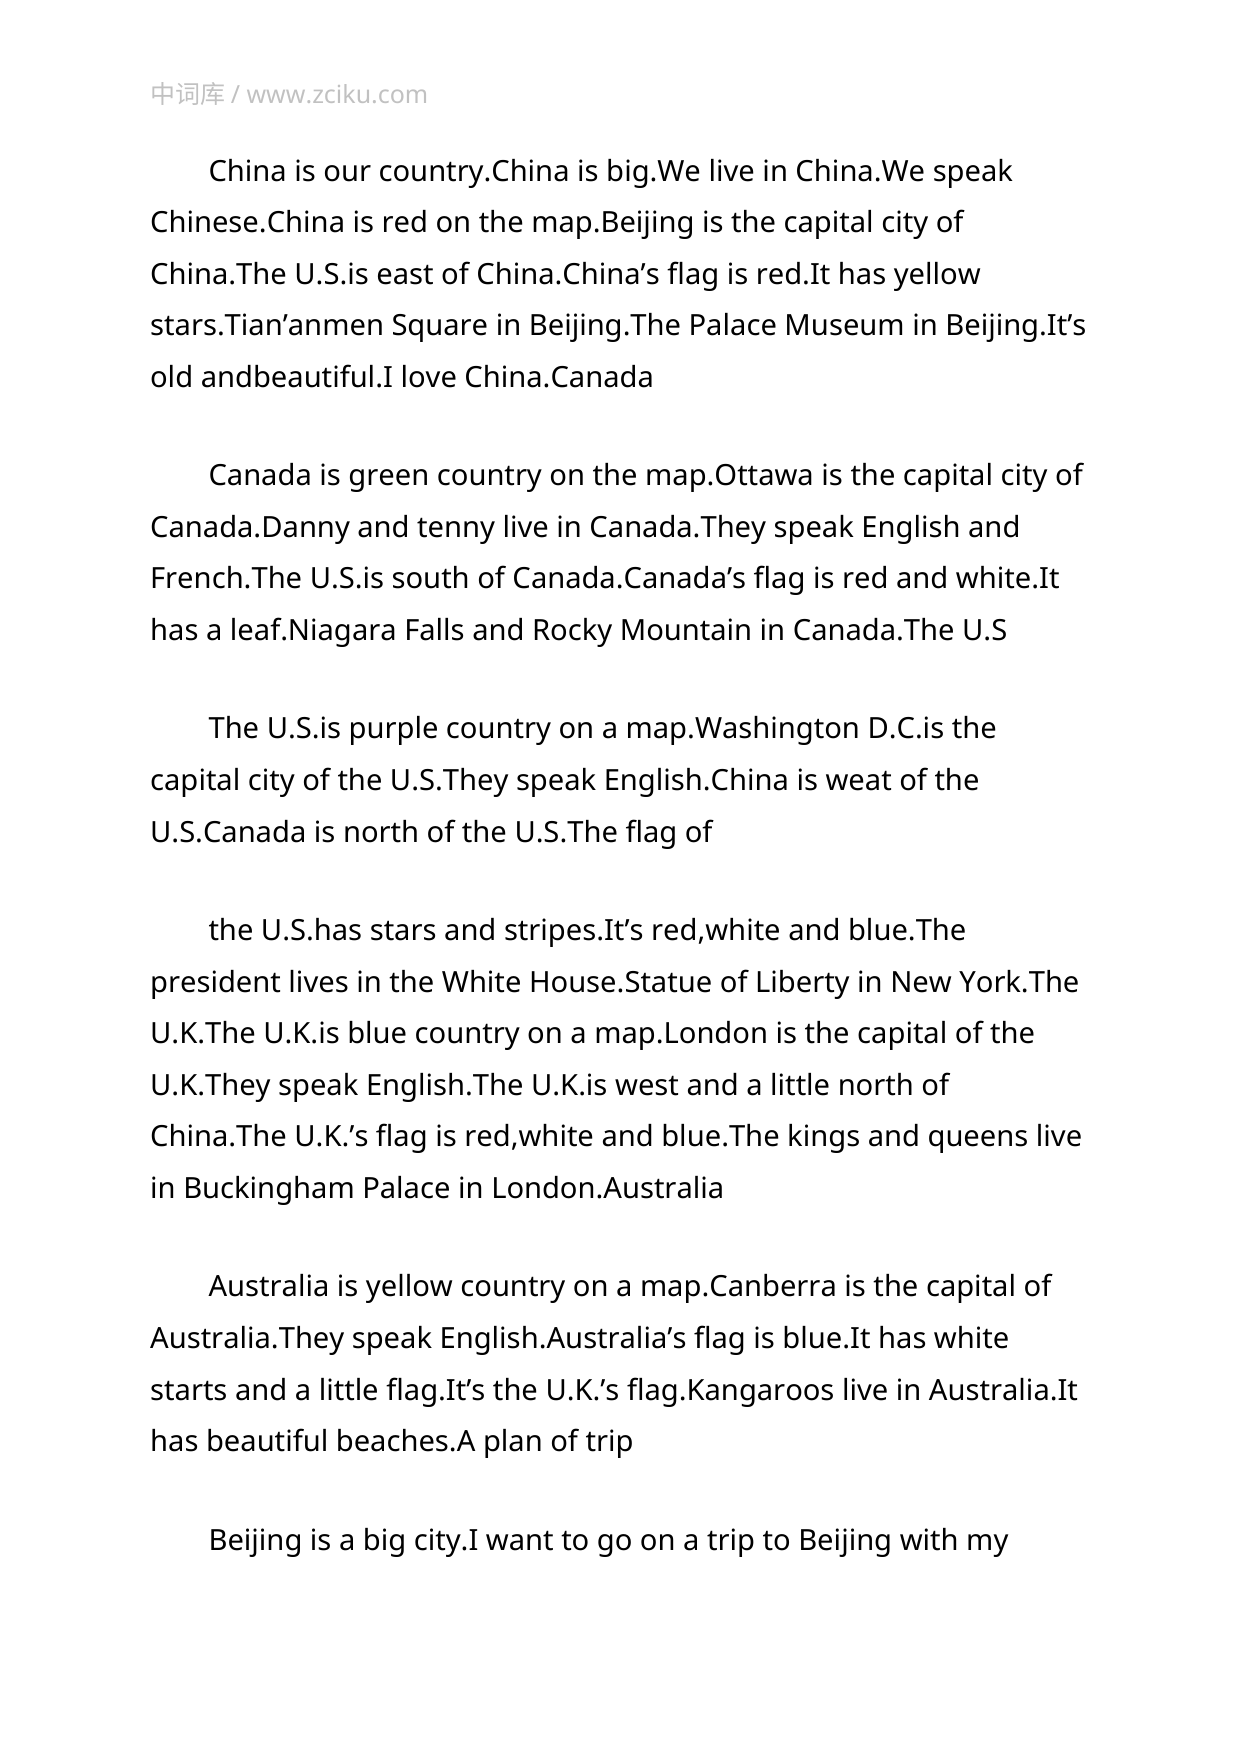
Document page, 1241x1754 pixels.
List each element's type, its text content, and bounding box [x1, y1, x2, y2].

text Australia is yellow country on a map.Canberra is the capital of Australia.They speak English.Australia’s flag is blue.It has white starts and a little flag.It’s the U.K.’s flag.Kangaroos live in Australia.It has beautiful beaches.A plan of trip [150, 1266, 1090, 1460]
text The U.S.is purple country on a map.Washington D.C.is the capital city of the U.S.They speak English.China is weat of the U.S.Canada is north of the U.S.The flag of [150, 708, 1090, 851]
text China is our country.China is big.We live in China.We speak Chinese.China is red on the map.Beijing is the capital city of China.The U.S.is east of China.China’s flag is red.It has yellow stars.Tian’anmen Square in Beijing.The Palace Museum in Beijing.It’s old andbeautiful.I love China.Canada [150, 150, 1090, 396]
text Canada is green country on the map.Ottawa is the capital city of Canada.Danny and tenny live in Canada.They speak English and French.The U.S.is south of Canada.Canada’s flag is red and white.It has a leaf.Niagara Falls and Rocky Mountain in Canada.The U.S [150, 455, 1090, 649]
text the U.S.has stars and stripes.It’s red,white and blue.The president lives in the White House.Statue of Liberty in New York.The U.K.The U.K.is blue country on a map.London is the capital of the U.K.They speak English.The U.K.is west and a little north of China.The U.K.’s flag is red,white and blue.The kings and queens live in Buckingham Palace in London.Australia [150, 909, 1090, 1207]
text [150, 1519, 1090, 1558]
